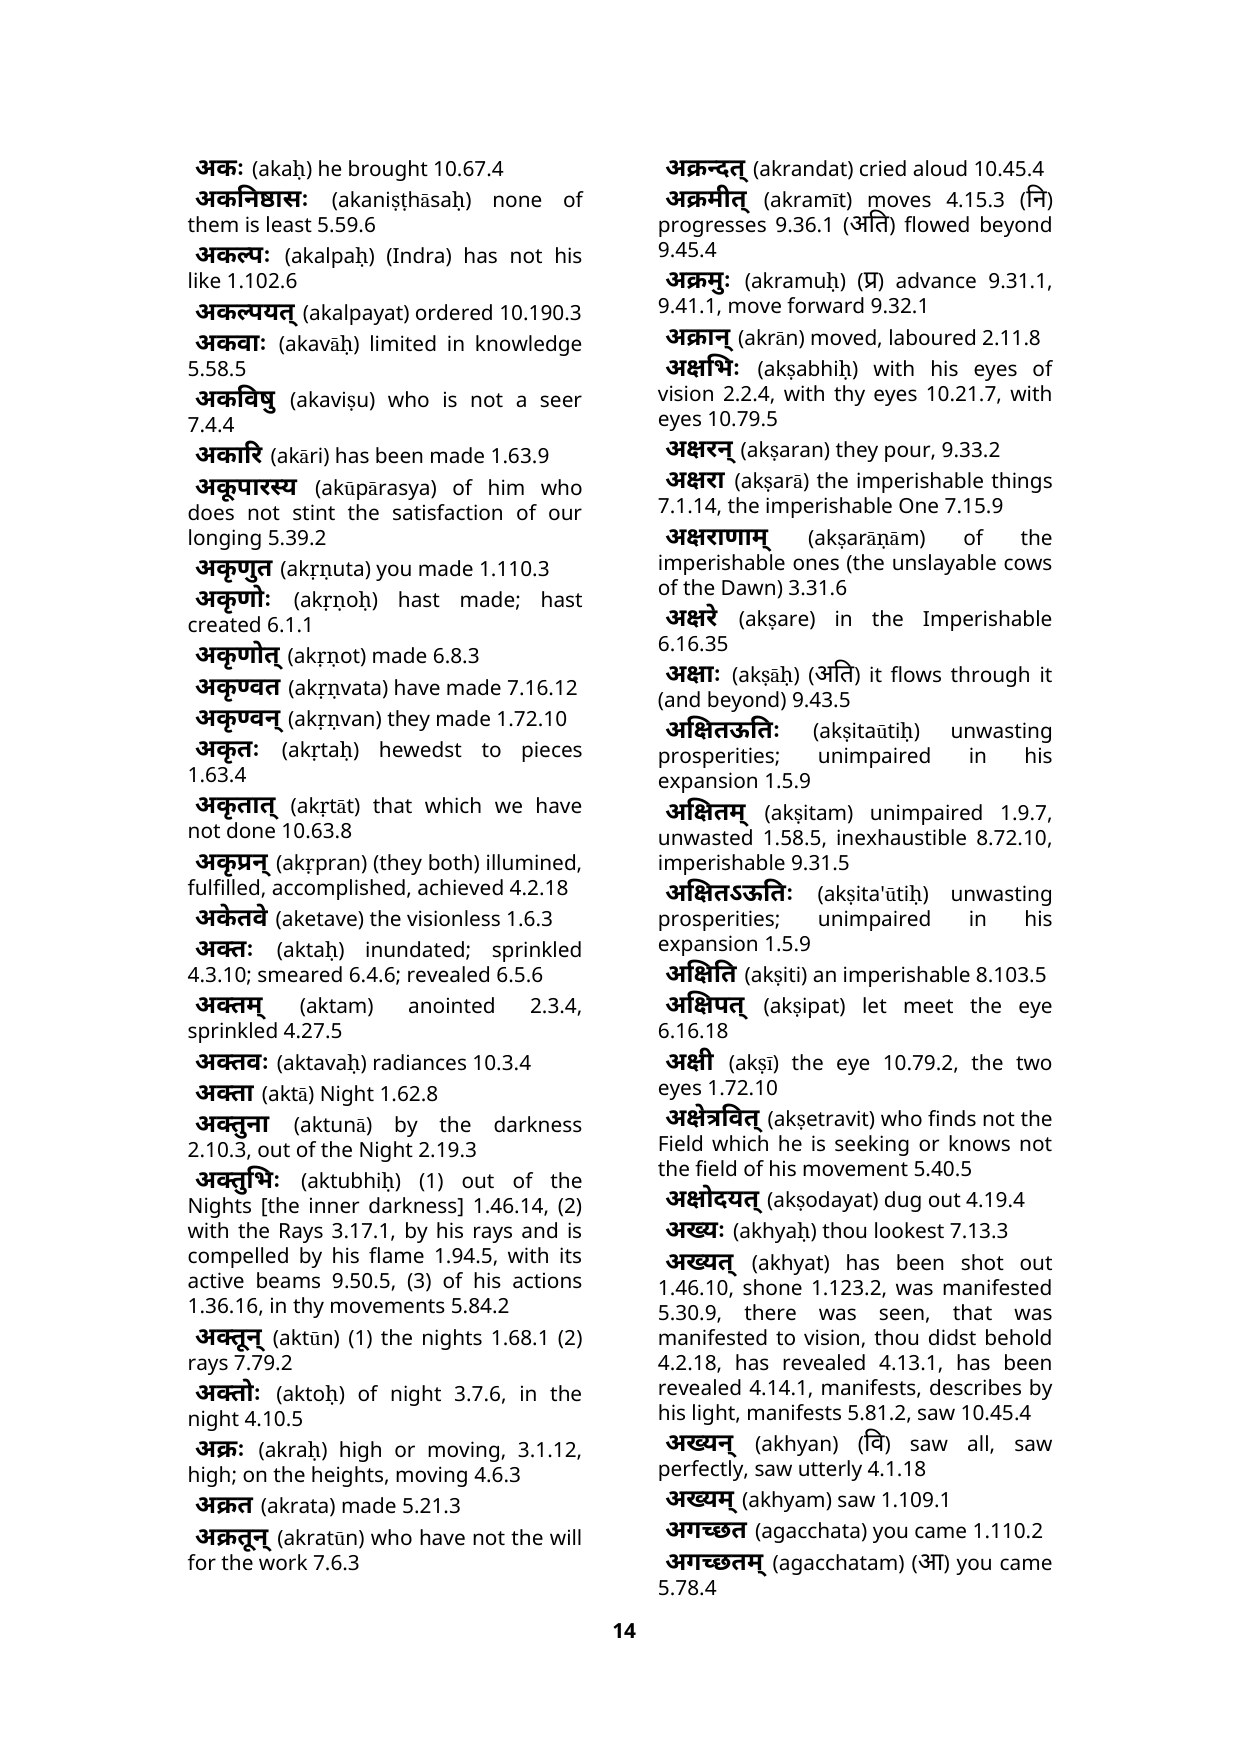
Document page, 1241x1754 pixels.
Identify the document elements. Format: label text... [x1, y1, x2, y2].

text अकृतात् (akṛtāt) that which we have not done 10.63.8 [187, 794, 583, 844]
text अक्षभिः (akṣabhiḥ) with his eyes of vision 2.2.4, with thy eyes 10.21.7, with eyes 10.79.5 [658, 356, 1053, 431]
text अकारि (akāri) has been made 1.63.9 [187, 444, 583, 469]
text अकविषु (akaviṣu) who is not a seer 7.4.4 [187, 387, 583, 437]
text अक्षितऊतिः (akṣitaūtiḥ) unwasting prosperities; unimpaired in his expansion 1.5.9 [658, 719, 1053, 794]
text अक्तवः (aktavaḥ) radiances 10.3.4 [187, 1050, 583, 1075]
text अकेतवे (aketave) the visionless 1.6.3 [187, 906, 583, 931]
text अक्रत (akrata) made 5.21.3 [187, 1494, 583, 1519]
text अकृण्वन् (akṛṇvan) they made 1.72.10 [187, 706, 583, 731]
text अकृतः (akṛtaḥ) hewedst to pieces 1.63.4 [187, 737, 583, 787]
text अक्रान् (akrān) moved, laboured 2.11.8 [658, 325, 1053, 350]
text अक्रमीत् (akramīt) moves 4.15.3 (नि) progresses 9.36.1 (अति) flowed beyond 9.45.4 [658, 187, 1053, 262]
text अक्रतून् (akratūn) who have not the will for the work 7.6.3 [187, 1525, 583, 1575]
text अक्षी (akṣī) the eye 10.79.2, the two eyes 1.72.10 [658, 1050, 1053, 1100]
text अक्तम् (aktam) anointed 2.3.4, sprinkled 4.27.5 [187, 994, 583, 1044]
text अगच्छतम् (agacchatam) (आ) you came 5.78.4 [658, 1550, 1053, 1600]
text अक्षिपत् (akṣipat) let meet the eye 6.16.18 [658, 994, 1053, 1044]
text अक्तः (aktaḥ) inundated; sprinkled 4.3.10; smeared 6.4.6; revealed 6.5.6 [187, 937, 583, 987]
text अकृणुत (akṛṇuta) you made 1.110.3 [187, 556, 583, 581]
text अकवाः (akavāḥ) limited in knowledge 5.58.5 [187, 331, 583, 381]
text अक्रमुः (akramuḥ) (प्र) advance 9.31.1, 9.41.1, move forward 9.32.1 [658, 269, 1053, 319]
text अकनिष्ठासः (akaniṣṭhāsaḥ) none of them is least 5.59.6 [187, 187, 583, 237]
text अक्तून् (aktūn) (1) the nights 1.68.1 (2) rays 7.79.2 [187, 1325, 583, 1375]
text अख्यम् (akhyam) saw 1.109.1 [658, 1487, 1053, 1512]
text अक्षितम् (akṣitam) unimpaired 1.9.7, unwasted 1.58.5, inexhaustible 8.72.10, imperishable 9.31.5 [658, 800, 1053, 875]
text अकृप्रन् (akṛpran) (they both) illumined, fulfilled, accomplished, achieved 4.2.18 [187, 850, 583, 900]
text अक्षरा (akṣarā) the imperishable things 7.1.14, the imperishable One 7.15.9 [658, 469, 1053, 519]
text अक्रन्दत् (akrandat) cried aloud 10.45.4 [658, 156, 1053, 181]
text अक्तुभिः (aktubhiḥ) (1) out of the Nights [the inner darkness] 1.46.14, (2) with the Rays 3.17.1, by his rays and is compelled by his flame 1.94.5, with its active beams 9.50.5, (3) of his actions 1.36.16, in thy movements 5.84.2 [187, 1169, 583, 1319]
text अकृणोत् (akṛṇot) made 6.8.3 [187, 644, 258, 669]
text अगच्छत (agacchata) you came 1.110.2 [658, 1519, 1053, 1544]
text अक्षाः (akṣāḥ) (अति) it flows through it (and beyond) 9.43.5 [658, 662, 1053, 712]
text अकः (akaḥ) he brought 10.67.4 [187, 156, 583, 181]
text अकल्पयत् (akalpayat) ordered 10.190.3 [187, 300, 583, 325]
text अक्षोदयत् (akṣodayat) dug out 4.19.4 [658, 1187, 1053, 1212]
text अक्षरन् (akṣaran) they pour, 9.33.2 [658, 437, 1053, 462]
text अकृण्वत (akṛṇvata) have made 7.16.12 [187, 675, 583, 700]
text अक्षिति (akṣiti) an imperishable 8.103.5 [658, 962, 1053, 987]
text अक्षरे (akṣare) in the Imperishable 6.16.35 [658, 606, 1053, 656]
text अक्षराणाम् (akṣarāṇām) of the imperishable ones (the unslayable cows of the Dawn) 3.31.6 [658, 525, 1053, 600]
text अकल्पः (akalpaḥ) (Indra) has not his like 1.102.6 [187, 244, 583, 294]
text अख्यः (akhyaḥ) thou lookest 7.13.3 [658, 1219, 1053, 1244]
text अकूपारस्य (akūpārasya) of him who does not stint the satisfaction of our longing 5.39.2 [187, 475, 583, 550]
text अकृणोत् (akṛṇot) made 6.8.3 [227, 644, 583, 669]
text अक्तोः (aktoḥ) of night 3.7.6, in the night 4.10.5 [187, 1381, 583, 1431]
text अख्यन् (akhyan) (वि) saw all, saw perfectly, saw utterly 4.1.18 [658, 1431, 1053, 1481]
text अक्षेत्रवित् (akṣetravit) who finds not the Field which he is seeking or knows not the field of his movement 5.40.5 [658, 1106, 1053, 1181]
text अक्तुना (aktunā) by the darkness 2.10.3, out of the Night 2.19.3 [187, 1112, 583, 1162]
text अक्रः (akraḥ) high or moving, 3.1.12, high; on the heights, moving 4.6.3 [187, 1437, 583, 1487]
text अक्षितऽऊतिः (akṣita'ūtiḥ) unwasting prosperities; unimpaired in his expansion 1.5.9 [658, 881, 1053, 956]
text अख्यत् (akhyat) has been shot out 1.46.10, shone 1.123.2, was manifested 5.30.9, there was seen, that was manifested to vision, thou didst behold 4.2.18, has revealed 4.13.1, has been revealed 4.14.1, manifests, describes by his light, manifests 5.81.2, saw 10.45.4 [658, 1250, 1053, 1425]
text अकृणोः (akṛṇoḥ) hast made; hast created 6.1.1 [187, 587, 583, 637]
text अक्ता (aktā) Night 1.62.8 [187, 1081, 583, 1106]
